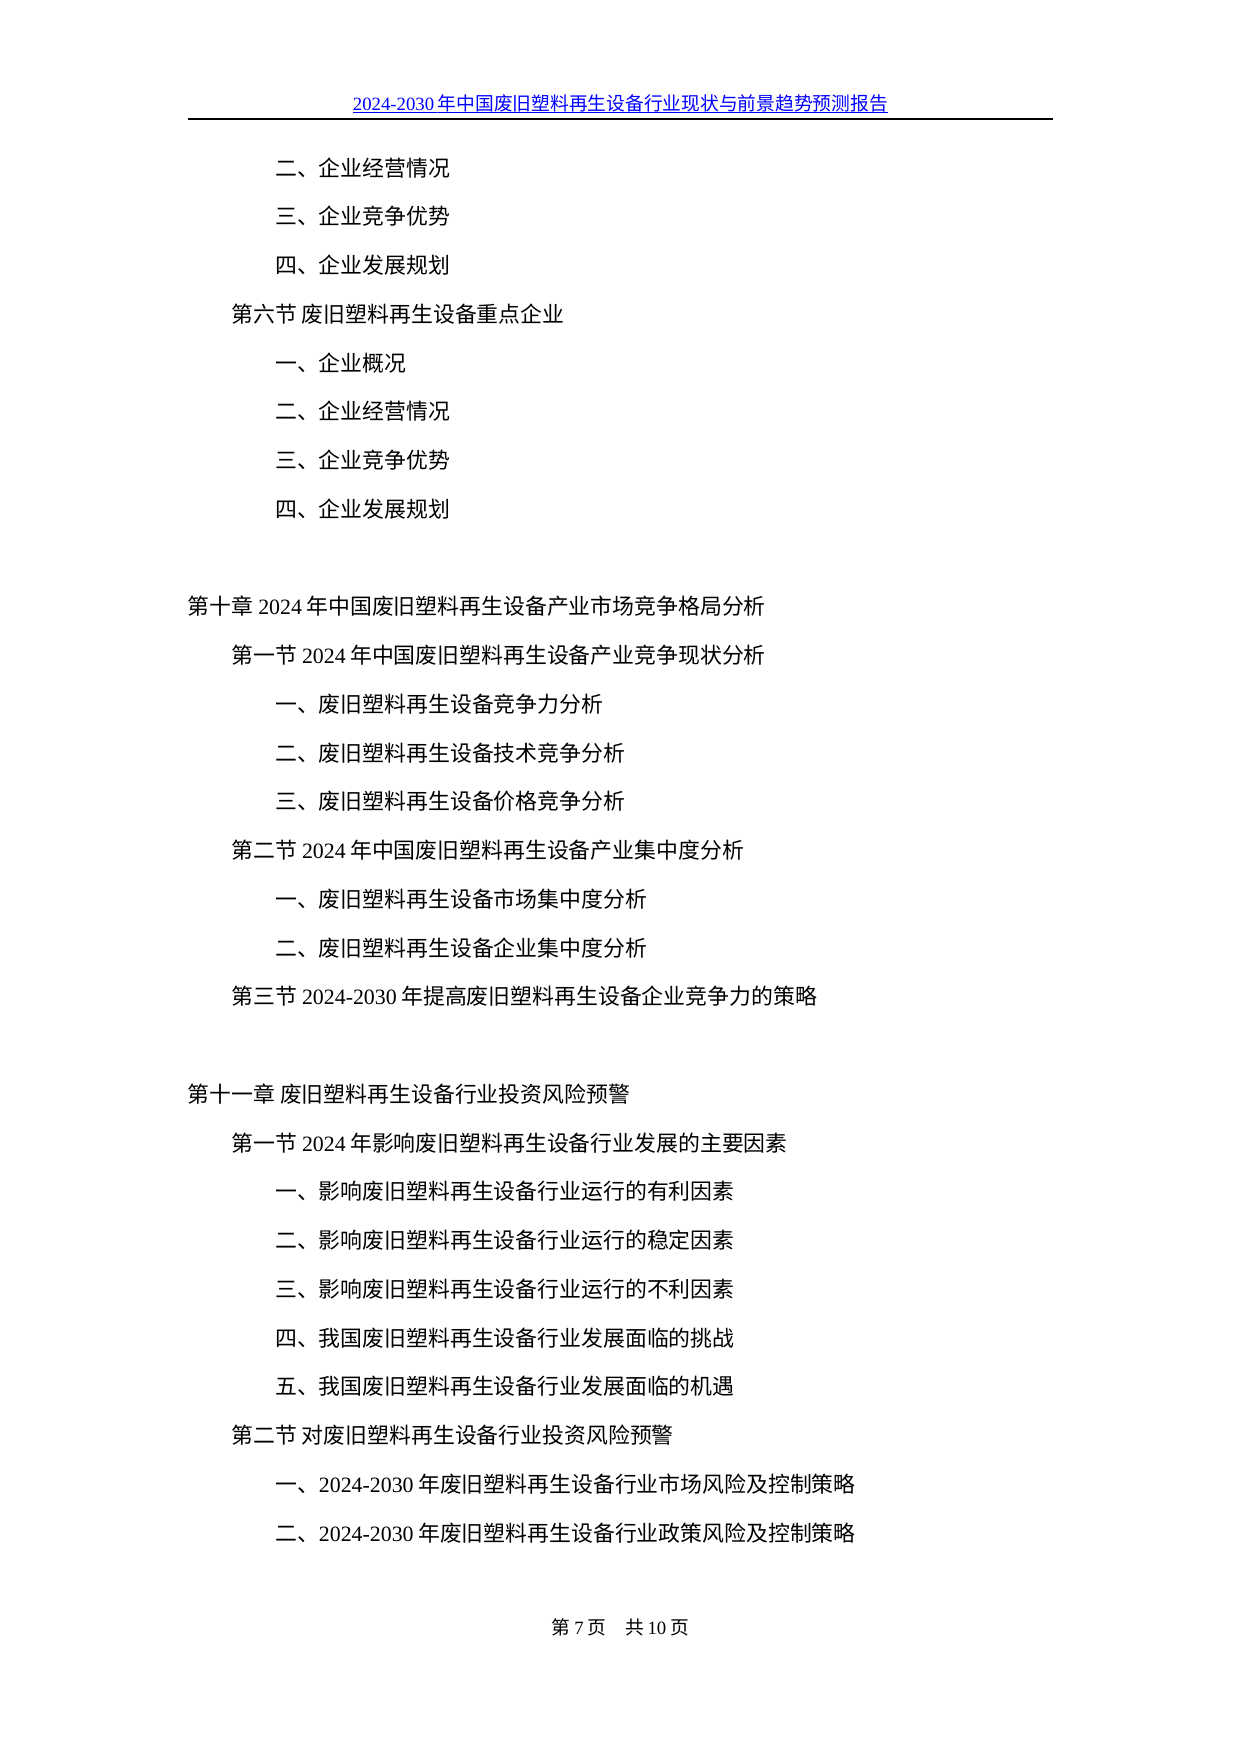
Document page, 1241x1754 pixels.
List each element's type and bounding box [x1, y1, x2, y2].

text [187, 150, 1053, 1548]
